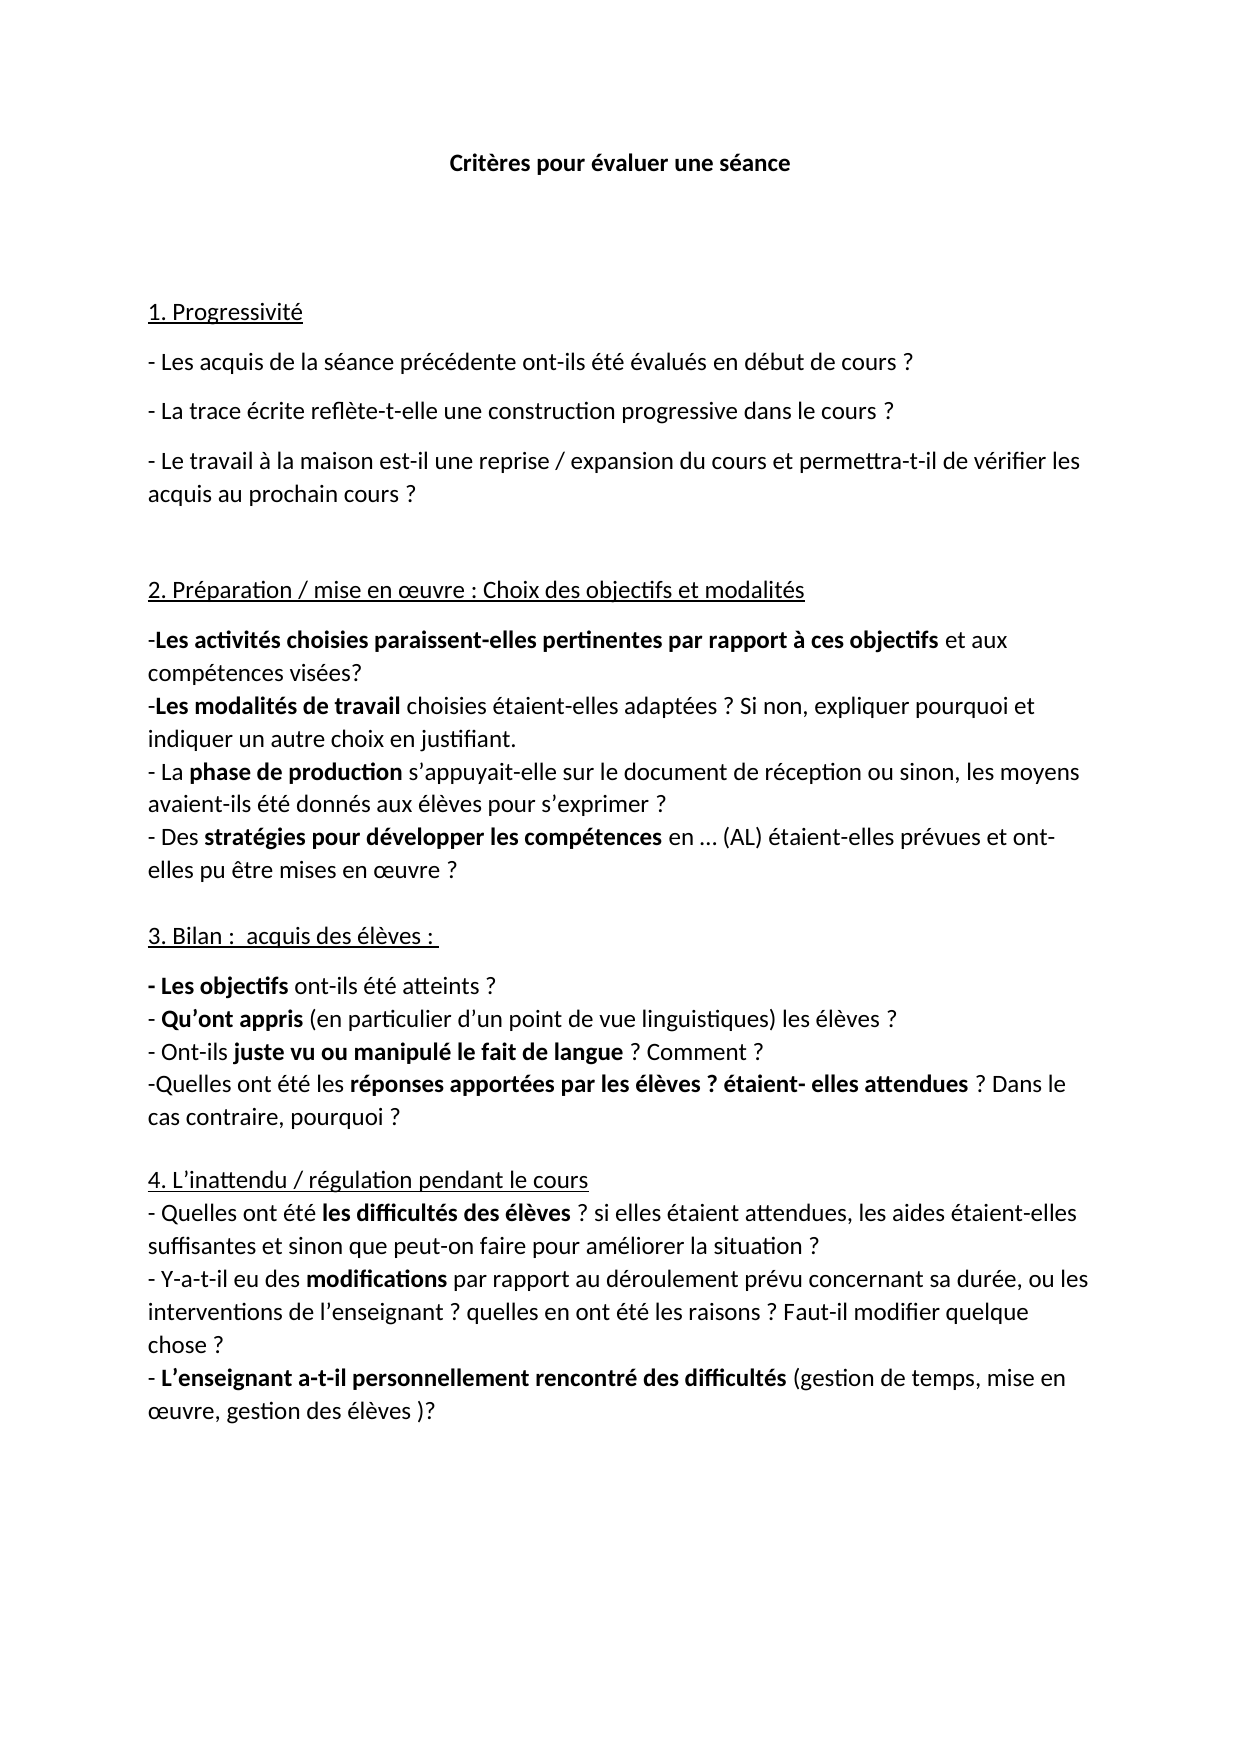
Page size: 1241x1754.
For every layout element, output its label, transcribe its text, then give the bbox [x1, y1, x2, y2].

text - Les objectifs ont-ils été atteints ? - Qu’ont appris (en particulier d’un point de vue linguistiques) les élèves ? [148, 970, 1093, 1033]
text - Les acquis de la séance précédente ont-ils été évalués en début de cours ? [148, 346, 1093, 376]
text - La trace écrite reflète-t-elle une construction progressive dans le cours ? [148, 396, 1093, 426]
text - Des stratégies pour développer les compétences en … (AL) étaient-elles prévues et ont-elles pu être mises en œuvre ? [148, 822, 1093, 885]
text - La phase de production s’appuyait-elle sur le document de réception ou sinon, les moyens avaient-ils été donnés aux élèves pour s’exprimer ? [148, 756, 1093, 819]
text - Le travail à la maison est-il une reprise / expansion du cours et permettra-t-il de vérifier les acquis au prochain cours ? [148, 445, 1093, 508]
text - Quelles ont été les difficultés des élèves ? si elles étaient attendues, les aides étaient-elles suffisantes et sinon que peut-on faire pour améliorer la situation ? [148, 1198, 1093, 1261]
text - Ont-ils juste vu ou manipulé le fait de langue ? Comment ? [148, 1036, 1093, 1066]
text 1. Progressivité [148, 296, 1093, 327]
text - Y-a-t-il eu des modifications par rapport au déroulement prévu concernant sa durée, ou les interventions de l’enseignant ? quelles en ont été les raisons ? Faut-il modifier quelque chose ? - L’enseignant a-t-il personnellement rencontré des difficultés (gestion de temps, mise en œuvre, gestion des élèves )? [148, 1263, 1093, 1426]
text -Quelles ont été les réponses apportées par les élèves ? étaient- elles attendues ? Dans le cas contraire, pourquoi ? [148, 1069, 1093, 1132]
text -Les activités choisies paraissent-elles pertinentes par rapport à ces objectifs et aux compétences visées? -Les modalités de travail choisies étaient-elles adaptées ? Si non, expliquer pourquoi et indiquer un autre choix en justifiant. [148, 624, 1093, 753]
text 3. Bilan : acquis des élèves : [148, 887, 1093, 951]
text 4. L’inattendu / régulation pendant le cours [148, 1165, 1093, 1195]
text 2. Préparation / mise en œuvre : Choix des objectifs et modalités [148, 574, 1093, 605]
text Critères pour évaluer une séance [148, 148, 1093, 178]
